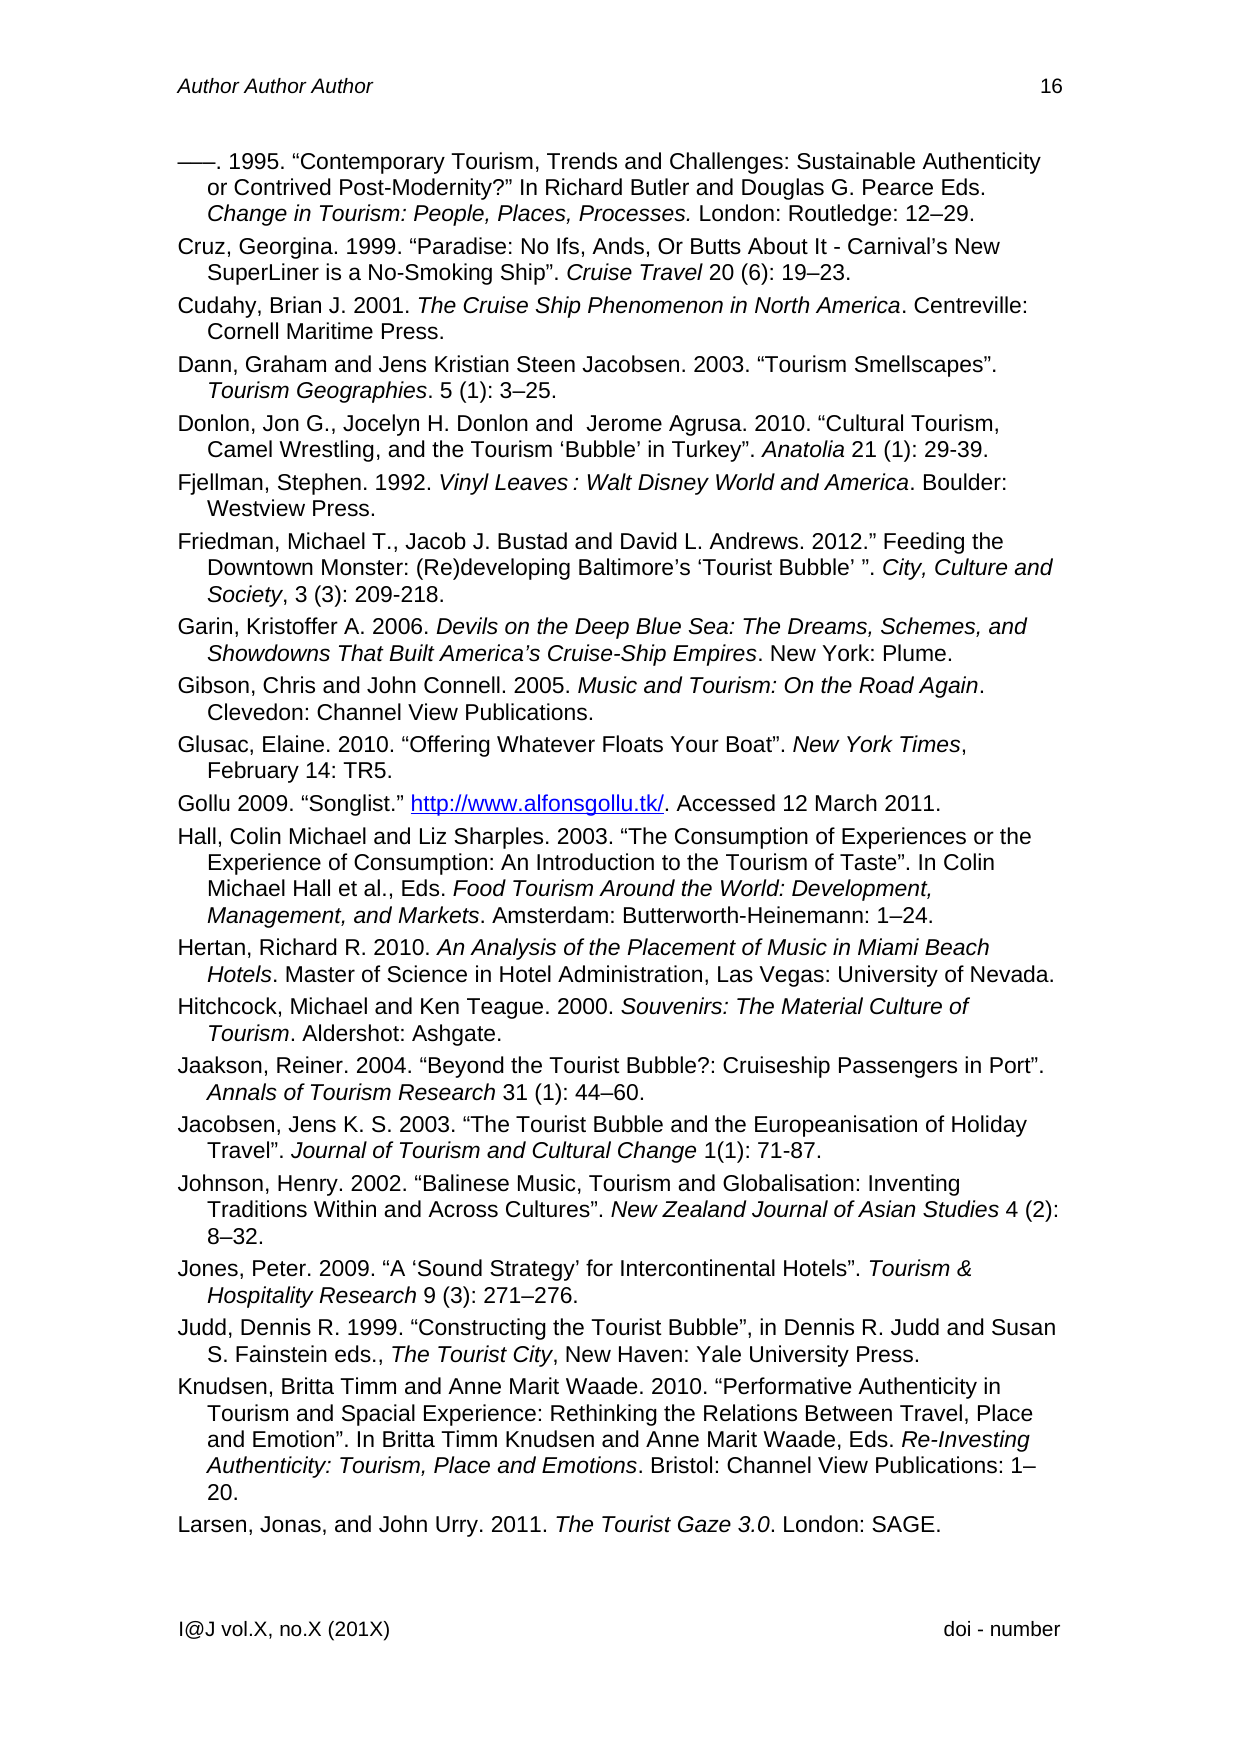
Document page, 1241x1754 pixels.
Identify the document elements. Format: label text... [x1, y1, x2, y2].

text Friedman, Michael T., Jacob J. Bustad and David L. Andrews. 2012.” Feeding the Downtown Monster: (Re)developing Baltimore’s ‘Tourist Bubble’ ”. City, Culture and Society, 3 (3): 209-218. [177, 528, 1063, 607]
text Glusac, Elaine. 2010. “Offering Whatever Floats Your Boat”. New York Times, February 14: TR5. [177, 731, 1063, 784]
text Knudsen, Britta Timm and Anne Marit Waade. 2010. “Performative Authenticity in Tourism and Spacial Experience: Rethinking the Relations Between Travel, Place and Emotion”. In Britta Timm Knudsen and Anne Marit Waade, Eds. Re-Investing Authenticity: Tourism, Place and Emotions. Bristol: Channel View Publications: 1–20. [177, 1373, 1063, 1505]
text Jaakson, Reiner. 2004. “Beyond the Tourist Bubble?: Cruiseship Passengers in Port”. Annals of Tourism Research 31 (1): 44–60. [177, 1052, 1063, 1105]
text Cudahy, Brian J. 2001. The Cruise Ship Phenomenon in North America. Centreville: Cornell Maritime Press. [177, 292, 1063, 345]
text Fjellman, Stephen. 1992. Vinyl Leaves : Walt Disney World and America. Boulder: Westview Press. [177, 469, 1063, 522]
text Gibson, Chris and John Connell. 2005. Music and Tourism: On the Road Again. Clevedon: Channel View Publications. [177, 672, 1063, 725]
text Dann, Graham and Jens Kristian Steen Jacobsen. 2003. “Tourism Smellscapes”. Tourism Geographies. 5 (1): 3–25. [177, 351, 1063, 404]
text Judd, Dennis R. 1999. “Constructing the Tourist Bubble”, in Dennis R. Judd and Susan S. Fainstein eds., The Tourist City, New Haven: Yale University Press. [177, 1314, 1063, 1367]
text –––. 1995. “Contemporary Tourism, Trends and Challenges: Sustainable Authenticity or Contrived Post-Modernity?” In Richard Butler and Douglas G. Pearce Eds. Change in Tourism: People, Places, Processes. London: Routledge: 12–29. [177, 148, 1063, 227]
text Gollu 2009. “Songlist.” http://www.alfonsgollu.tk/. Accessed 12 March 2011. [177, 790, 1063, 816]
text Donlon, Jon G., Jocelyn H. Donlon and Jerome Agrusa. 2010. “Cultural Tourism, Camel Wrestling, and the Tourism ‘Bubble’ in Turkey”. Anatolia 21 (1): 29-39. [177, 410, 1063, 463]
text Jacobsen, Jens K. S. 2003. “The Tourist Bubble and the Europeanisation of Holiday Travel”. Journal of Tourism and Cultural Change 1(1): 71-87. [177, 1111, 1063, 1164]
text Hertan, Richard R. 2010. An Analysis of the Placement of Music in Miami Beach Hotels. Master of Science in Hotel Administration, Las Vegas: University of Nevada. [177, 934, 1063, 987]
text Cruz, Georgina. 1999. “Paradise: No Ifs, Ands, Or Butts About It - Carnival’s New SuperLiner is a No-Smoking Ship”. Cruise Travel 20 (6): 19–23. [177, 233, 1063, 286]
text Hall, Colin Michael and Liz Sharples. 2003. “The Consumption of Experiences or the Experience of Consumption: An Introduction to the Tourism of Taste”. In Colin Michael Hall et al., Eds. Food Tourism Around the World: Development, Management, and Markets. Amsterdam: Butterworth-Heinemann: 1–24. [177, 823, 1063, 928]
text Johnson, Henry. 2002. “Balinese Music, Tourism and Globalisation: Inventing Traditions Within and Across Cultures”. New Zealand Journal of Asian Studies 4 (2): 8–32. [177, 1170, 1063, 1249]
text Garin, Kristoffer A. 2006. Devils on the Deep Blue Sea: The Dreams, Schemes, and Showdowns That Built America’s Cruise-Ship Empires. New York: Plume. [177, 613, 1063, 666]
text Larsen, Jonas, and John Urry. 2011. The Tourist Gaze 3.0. London: SAGE. [177, 1511, 1063, 1538]
text Hitchcock, Michael and Ken Teague. 2000. Souvenirs: The Material Culture of Tourism. Aldershot: Ashgate. [177, 993, 1063, 1046]
text Jones, Peter. 2009. “A ‘Sound Strategy’ for Intercontinental Hotels”. Tourism & Hospitality Research 9 (3): 271–276. [177, 1255, 1063, 1308]
